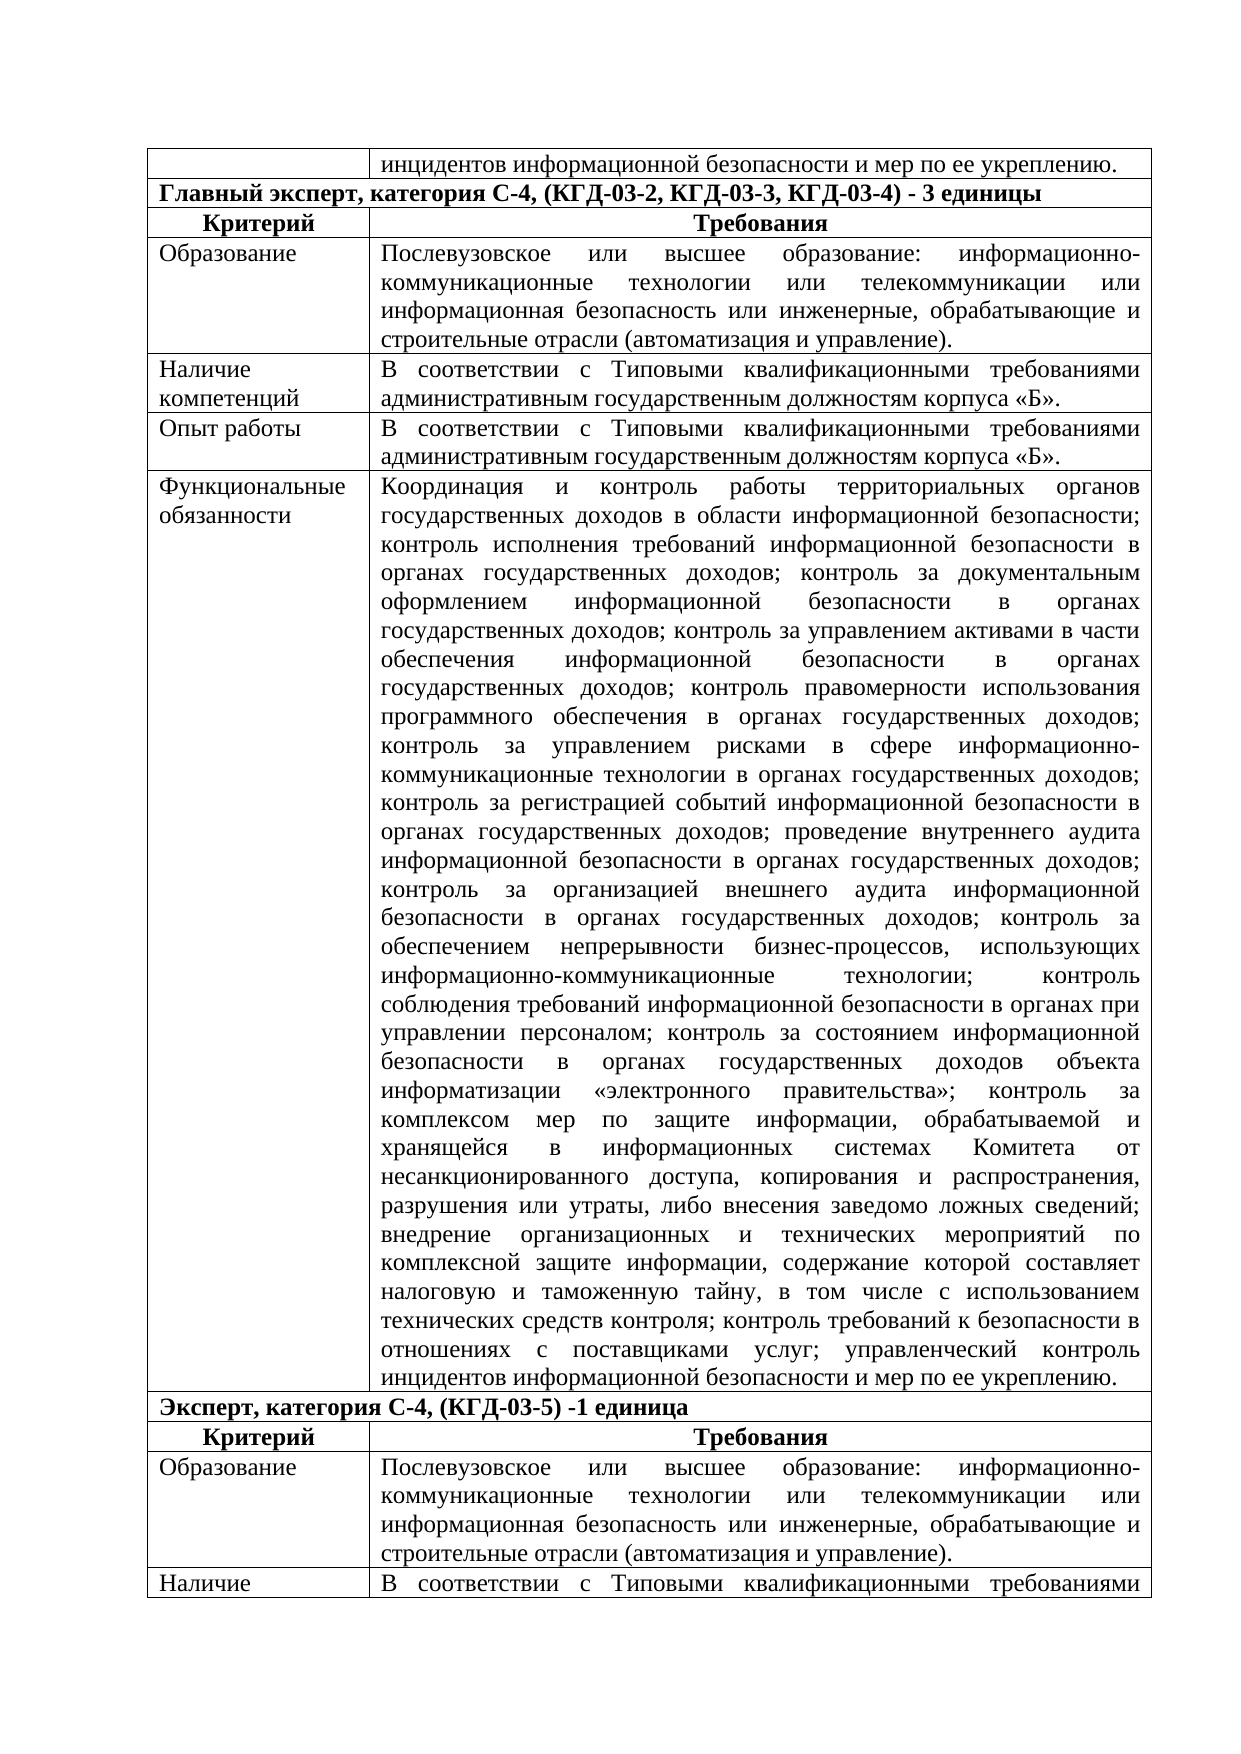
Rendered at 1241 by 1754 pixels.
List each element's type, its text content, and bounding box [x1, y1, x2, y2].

table_cell Образование [148, 1452, 369, 1567]
table_cell Опыт работы [148, 413, 369, 470]
table_cell Наличие компетенций [148, 1568, 369, 1597]
table_cell Послевузовское или высшее образование: информационно-коммуникационные технологии или телекоммуникации или информационная безопасность или инженерные, обрабатывающие и строительные отрасли (автоматизация и управление). [370, 238, 1151, 353]
table_cell Послевузовское или высшее образование: информационно-коммуникационные технологии или телекоммуникации или информационная безопасность или инженерные, обрабатывающие и строительные отрасли (автоматизация и управление). [370, 1452, 1151, 1567]
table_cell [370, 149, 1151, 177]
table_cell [148, 149, 369, 177]
table_cell Образование [148, 238, 369, 353]
table_cell Эксперт, категория С-4, (КГД-03-5) -1 единица [148, 1392, 1151, 1421]
table_cell Критерий [148, 208, 369, 237]
table_cell Функциональные обязанности [148, 471, 369, 1391]
table_cell Требования [370, 208, 1151, 237]
table_cell Главный эксперт, категория С-4, (КГД-03-2, КГД-03-3, КГД-03-4) - 3 единицы [148, 179, 1151, 207]
table_cell Координация и контроль работы территориальных органов государственных доходов в области информационной безопасности; контроль исполнения требований информационной безопасности в органах государственных доходов; контроль за документальным оформлением информационной безопасности в органах государственных доходов; контроль за управлением активами в части обеспечения информационной безопасности в органах государственных доходов; контроль правомерности использования программного обеспечения в органах государственных доходов; контроль за управлением рисками в сфере информационно-коммуникационные технологии в органах государственных доходов; контроль за регистрацией событий информационной безопасности в органах государственных доходов; проведение внутреннего аудита информационной безопасности в органах государственных доходов; контроль за организацией внешнего аудита информационной безопасности в органах государственных доходов; контроль за обеспечением непрерывности бизнес-процессов, использующих информационно-коммуникационные технологии; контроль соблюдения требований информационной безопасности в органах при управлении персоналом; контроль за состоянием информационной безопасности в органах государственных доходов объекта информатизации «электронного правительства»; контроль за комплексом мер по защите информации, обрабатываемой и хранящейся в информационных системах Комитета от несанкционированного доступа, копирования и распространения, разрушения или утраты, либо внесения заведомо ложных сведений; внедрение организационных и технических мероприятий по комплексной защите информации, содержание которой составляет налоговую и таможенную тайну, в том числе с использованием технических средств контроля; контроль требований к безопасности в отношениях с поставщиками услуг; управленческий контроль инцидентов информационной безопасности и мер по ее укреплению. [370, 471, 1151, 1391]
table_cell В соответствии с Типовыми квалификационными требованиями административным государственным должностям корпуса «Б». [370, 354, 1151, 412]
table_cell В соответствии с Типовыми квалификационными требованиями административным государственным должностям корпуса «Б». [370, 413, 1151, 470]
table_cell Требования [370, 1422, 1151, 1451]
table_cell Критерий [148, 1422, 369, 1451]
table_cell Наличие компетенций [148, 354, 369, 412]
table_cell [370, 1568, 1151, 1597]
